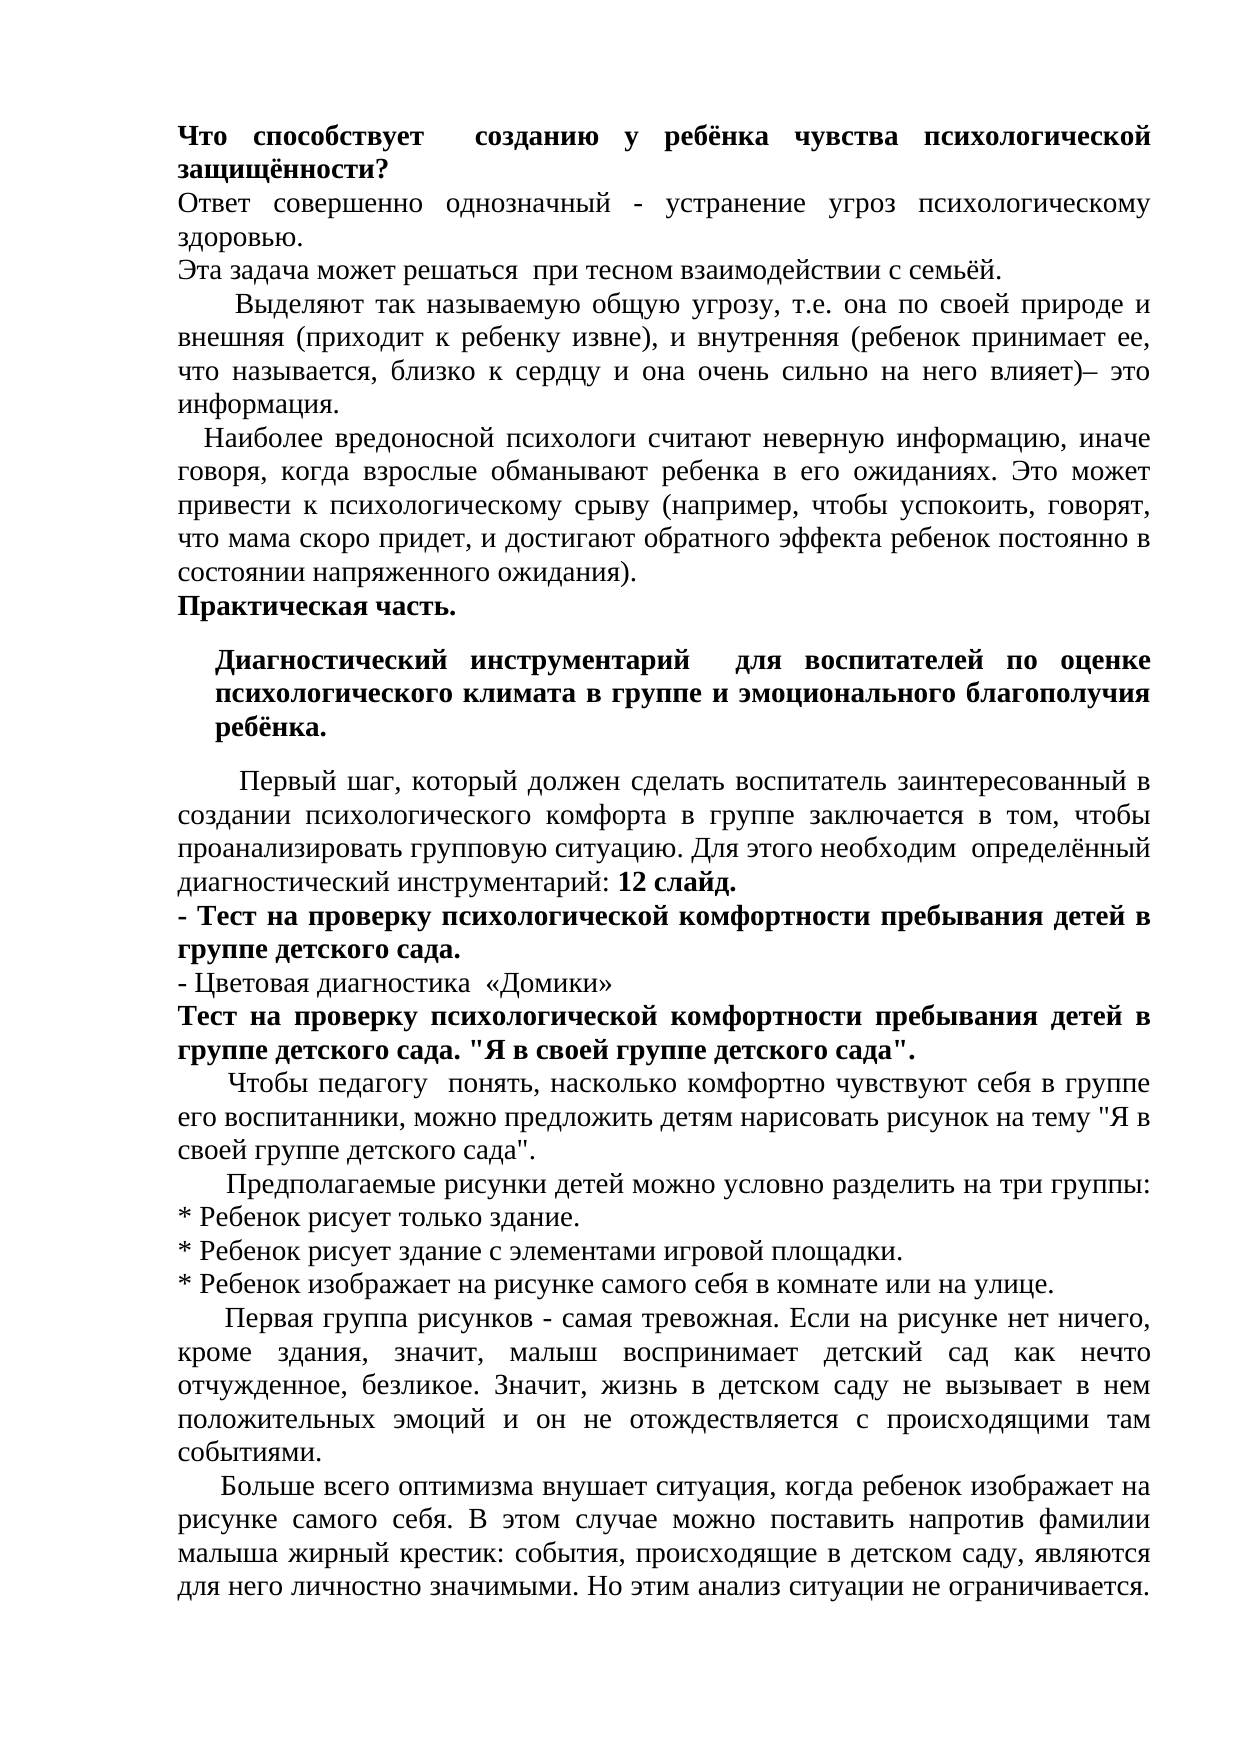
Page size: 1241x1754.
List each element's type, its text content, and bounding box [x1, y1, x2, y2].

text Предполагаемые рисунки детей можно условно разделить на три группы: * Ребенок рисует только здание. [177, 1166, 1152, 1233]
text Эта задача может решаться при тесном взаимодействии с семьёй. [177, 252, 1152, 286]
text Первый шаг, который должен сделать воспитатель заинтересованный в создании психологического комфорта в группе заключается в том, чтобы проанализировать групповую ситуацию. Для этого необходим определённый диагностический инструментарий: 12 слайд. [177, 763, 1152, 898]
text Ответ совершенно однозначный - устранение угроз психологическому здоровью. [177, 185, 1152, 252]
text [177, 1300, 1152, 1602]
text * Ребенок изображает на рисунке самого себя в комнате или на улице. [177, 1267, 1152, 1300]
text Что способствует созданию у ребёнка чувства психологической защищённости? [177, 118, 1152, 185]
text - Цветовая диагностика «Домики» [177, 965, 1152, 998]
text Чтобы педагогу понять, насколько комфортно чувствуют себя в группе его воспитанники, можно предложить детям нарисовать рисунок на тему "Я в своей группе детского сада". [177, 1065, 1152, 1166]
text Практическая часть. [177, 588, 1152, 621]
text Выделяют так называемую общую угрозу, т.е. она по своей природе и внешняя (приходит к ребенку извне), и внутренняя (ребенок принимает ее, что называется, близко к сердцу и она очень сильно на него влияет)– это информация. Наиболее вредоносной психологи считают неверную информацию, иначе говоря, когда взрослые обманывают ребенка в его ожиданиях. Это может привести к психологическому срыву (например, чтобы успокоить, говорят, что мама скоро придет, и достигают обратного эффекта ребенок постоянно в состоянии напряженного ожидания). [177, 286, 1152, 588]
text Диагностический инструментарий для воспитателей по оценке психологического климата в группе и эмоционального благополучия ребёнка. [215, 642, 1152, 743]
text * Ребенок рисует здание с элементами игровой площадки. [177, 1233, 1152, 1267]
subtitle - Тест на проверку психологической комфортности пребывания детей в группе детского сада. [177, 898, 1152, 965]
subtitle Тест на проверку психологической комфортности пребывания детей в группе детского сада. "Я в своей группе детского сада". [177, 998, 1152, 1065]
